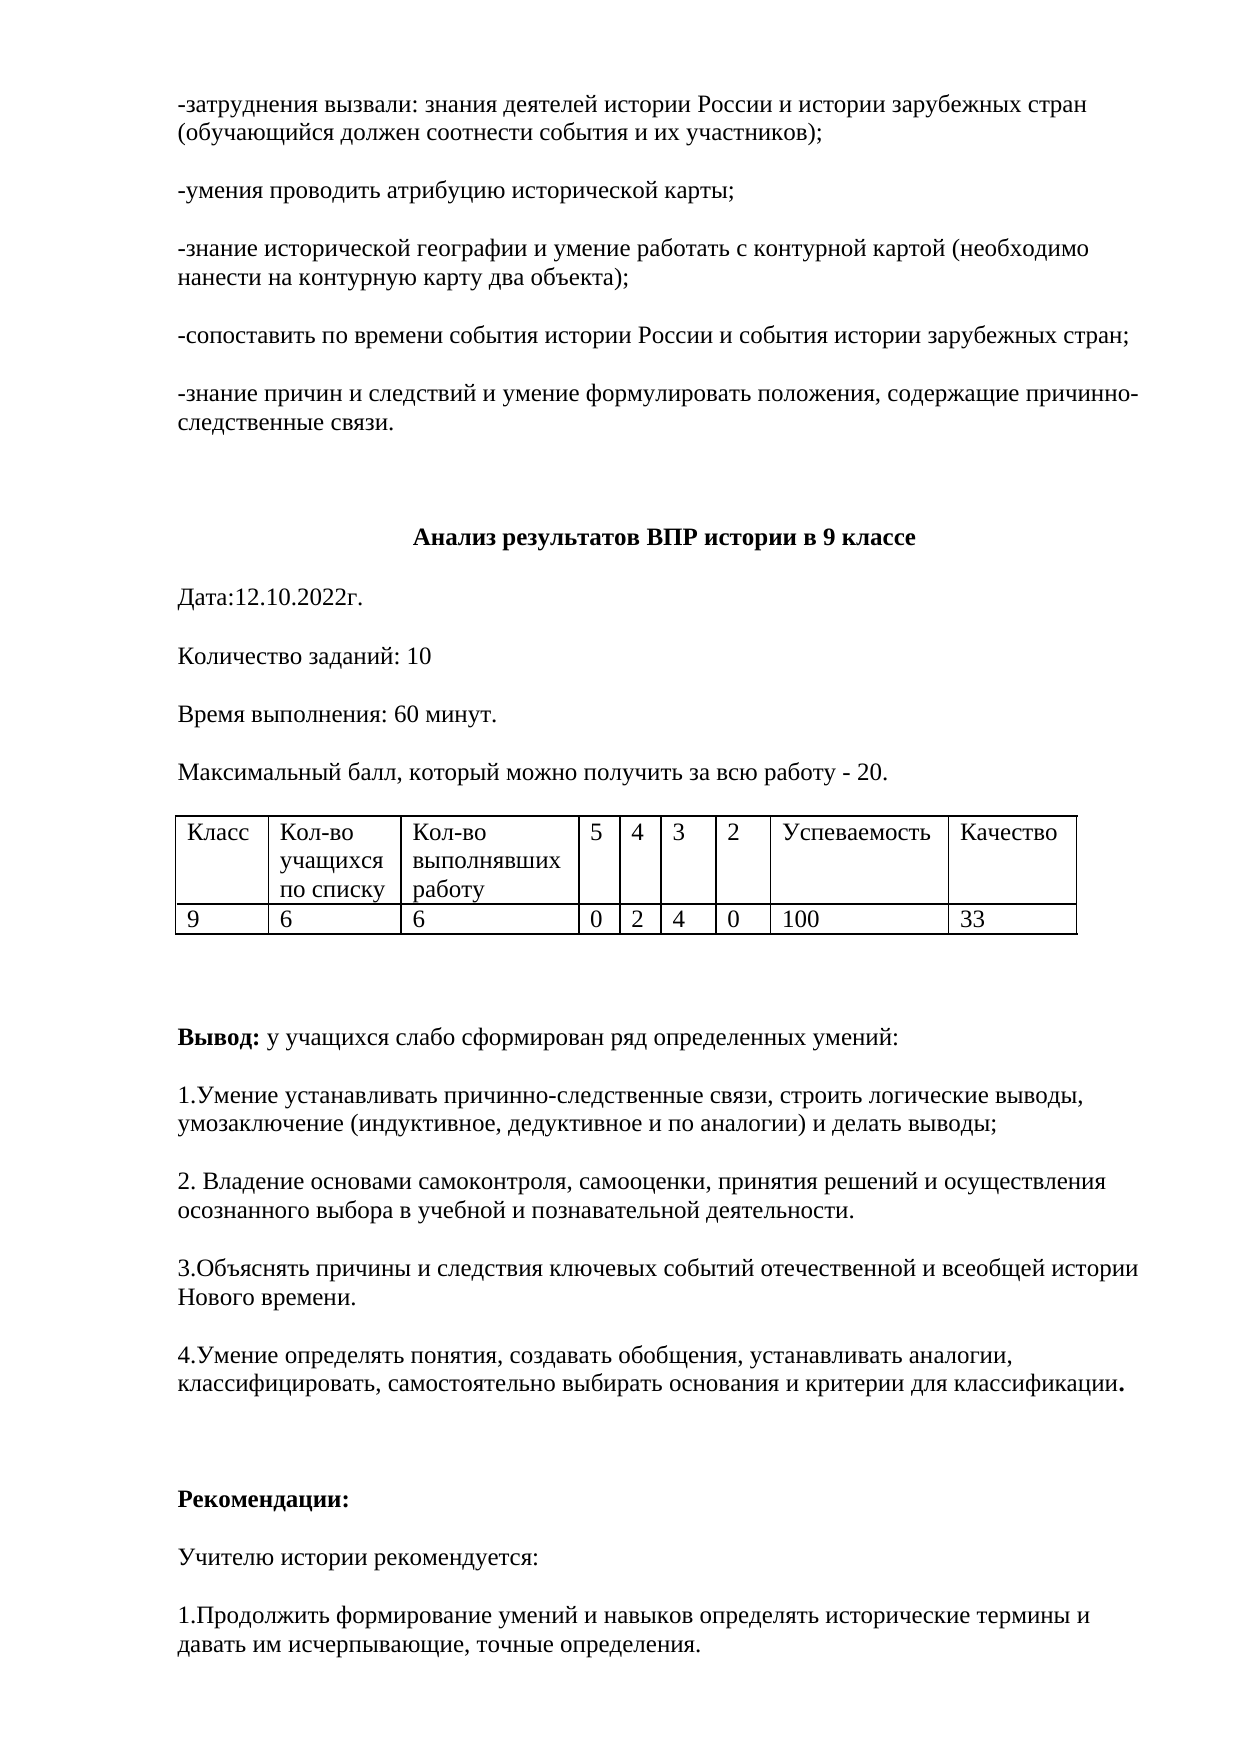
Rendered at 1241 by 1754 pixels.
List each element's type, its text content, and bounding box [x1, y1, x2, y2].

text -сопоставить по времени события истории России и события истории зарубежных стран; [177, 320, 1152, 349]
text -знание причин и следствий и умение формулировать положения, содержащие причинно-следственные связи. [177, 378, 1152, 435]
table_header Успеваемость [771, 817, 948, 903]
text 2. Владение основами самоконтроля, самооценки, принятия решений и осуществления осознанного выбора в учебной и познавательной деятельности. [177, 1166, 1152, 1224]
table_header Качество [949, 817, 1076, 903]
table_header 3 [662, 817, 715, 903]
table_header Кол-во учащихся по списку [269, 817, 400, 903]
table_header 4 [621, 817, 660, 903]
table_header Дата:12.10.2022г. [176, 580, 1159, 612]
text Вывод: у учащихся слабо сформирован ряд определенных умений: [177, 1022, 1152, 1051]
text -затруднения вызвали: знания деятелей истории России и истории зарубежных стран (обучающийся должен соотнести события и их участников); [177, 89, 1152, 146]
text -умения проводить атрибуцию исторической карты; [177, 175, 1152, 204]
table_header 5 [580, 817, 619, 903]
text -знание исторической географии и умение работать с контурной картой (необходимо нанести на контурную карту два объекта); [177, 233, 1152, 291]
text Время выполнения: 60 минут. [177, 699, 1152, 728]
table_header Класс [176, 817, 268, 903]
table_cell 9 [176, 904, 268, 933]
table_cell 6 [402, 905, 578, 933]
table_cell 0 [717, 905, 770, 933]
table_cell 0 [580, 905, 619, 933]
table_header Кол-во выполнявших работу [402, 817, 578, 903]
table_cell 100 [771, 905, 948, 933]
text 1.Умение устанавливать причинно-следственные связи, строить логические выводы, умозаключение (индуктивное, дедуктивное и по аналогии) и делать выводы; [177, 1080, 1152, 1137]
table_header 2 [717, 817, 770, 903]
table_cell 33 [949, 905, 1076, 933]
text Максимальный балл, который можно получить за всю работу - 20. [177, 757, 1152, 786]
text Учителю истории рекомендуется: [177, 1542, 1152, 1571]
text 3.Объяснять причины и следствия ключевых событий отечественной и всеобщей истории Нового времени. [177, 1253, 1152, 1311]
text 4.Умение определять понятия, создавать обобщения, устанавливать аналогии, классифицировать, самостоятельно выбирать основания и критерии для классификации. [177, 1340, 1152, 1397]
table_cell 6 [269, 905, 400, 933]
text Рекомендации: [177, 1484, 1152, 1513]
text Количество заданий: 10 [177, 641, 1152, 670]
table_cell 4 [662, 905, 715, 933]
table_cell 2 [621, 905, 660, 933]
text Анализ результатов ВПР истории в 9 классе [177, 522, 1152, 551]
text 1.Продолжить формирование умений и навыков определять исторические термины и давать им исчерпывающие, точные определения. [177, 1600, 1152, 1658]
